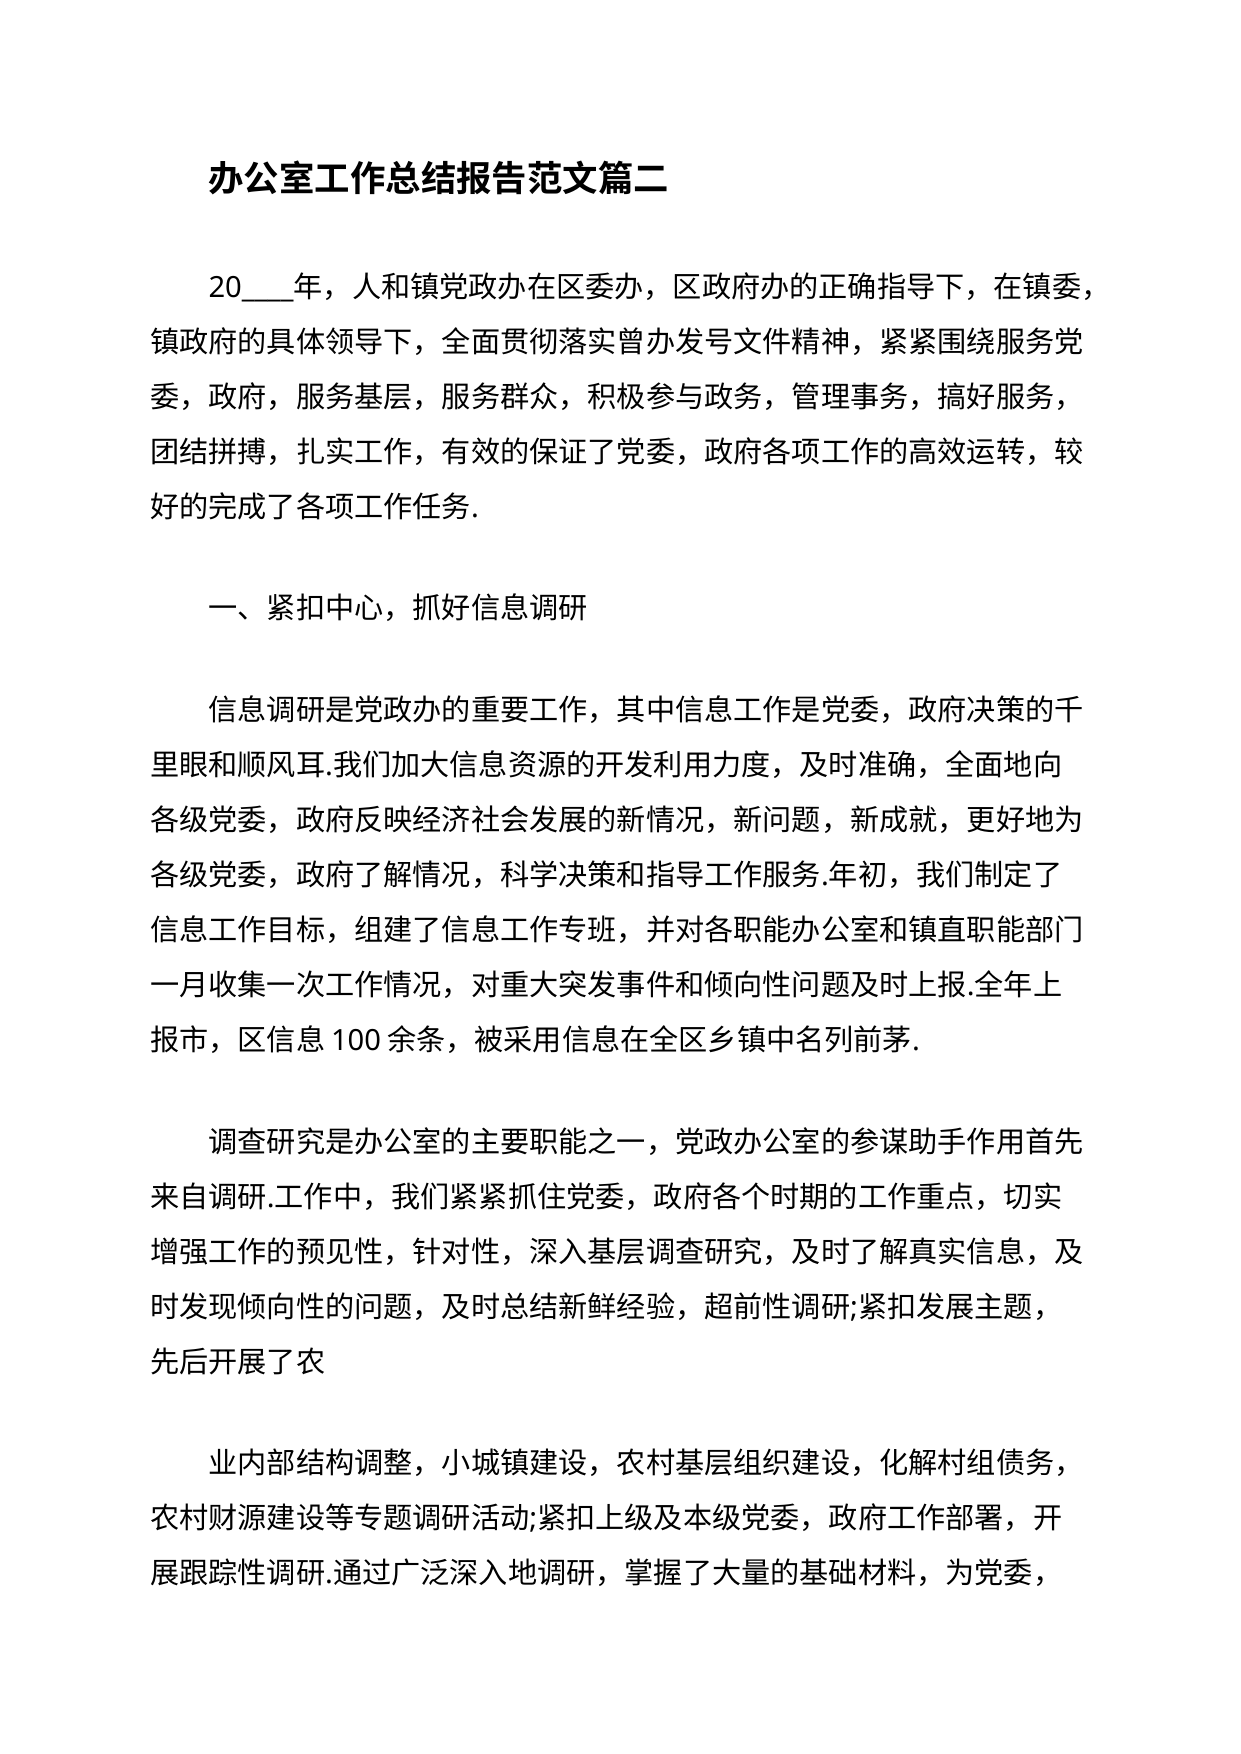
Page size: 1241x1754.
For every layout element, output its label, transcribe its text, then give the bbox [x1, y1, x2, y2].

text 办公室工作总结报告范文篇二 [150, 150, 1090, 201]
text 20____年，人和镇党政办在区委办，区政府办的正确指导下，在镇委，镇政府的具体领导下，全面贯彻落实曾办发号文件精神，紧紧围绕服务党委，政府，服务基层，服务群众，积极参与政务，管理事务，搞好服务，团结拼搏，扎实工作，有效的保证了党委，政府各项工作的高效运转，较好的完成了各项工作任务. [150, 263, 1090, 526]
text 调查研究是办公室的主要职能之一，党政办公室的参谋助手作用首先来自调研.工作中，我们紧紧抓住党委，政府各个时期的工作重点，切实增强工作的预见性，针对性，深入基层调查研究，及时了解真实信息，及时发现倾向性的问题，及时总结新鲜经验，超前性调研;紧扣发展主题，先后开展了农 [150, 1118, 1090, 1381]
text 一、紧扣中心，抓好信息调研 [150, 585, 1090, 627]
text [150, 1440, 1090, 1592]
text 信息调研是党政办的重要工作，其中信息工作是党委，政府决策的千里眼和顺风耳.我们加大信息资源的开发利用力度，及时准确，全面地向各级党委，政府反映经济社会发展的新情况，新问题，新成就，更好地为各级党委，政府了解情况，科学决策和指导工作服务.年初，我们制定了信息工作目标，组建了信息工作专班，并对各职能办公室和镇直职能部门一月收集一次工作情况，对重大突发事件和倾向性问题及时上报.全年上报市，区信息100余条，被采用信息在全区乡镇中名列前茅. [150, 687, 1090, 1059]
